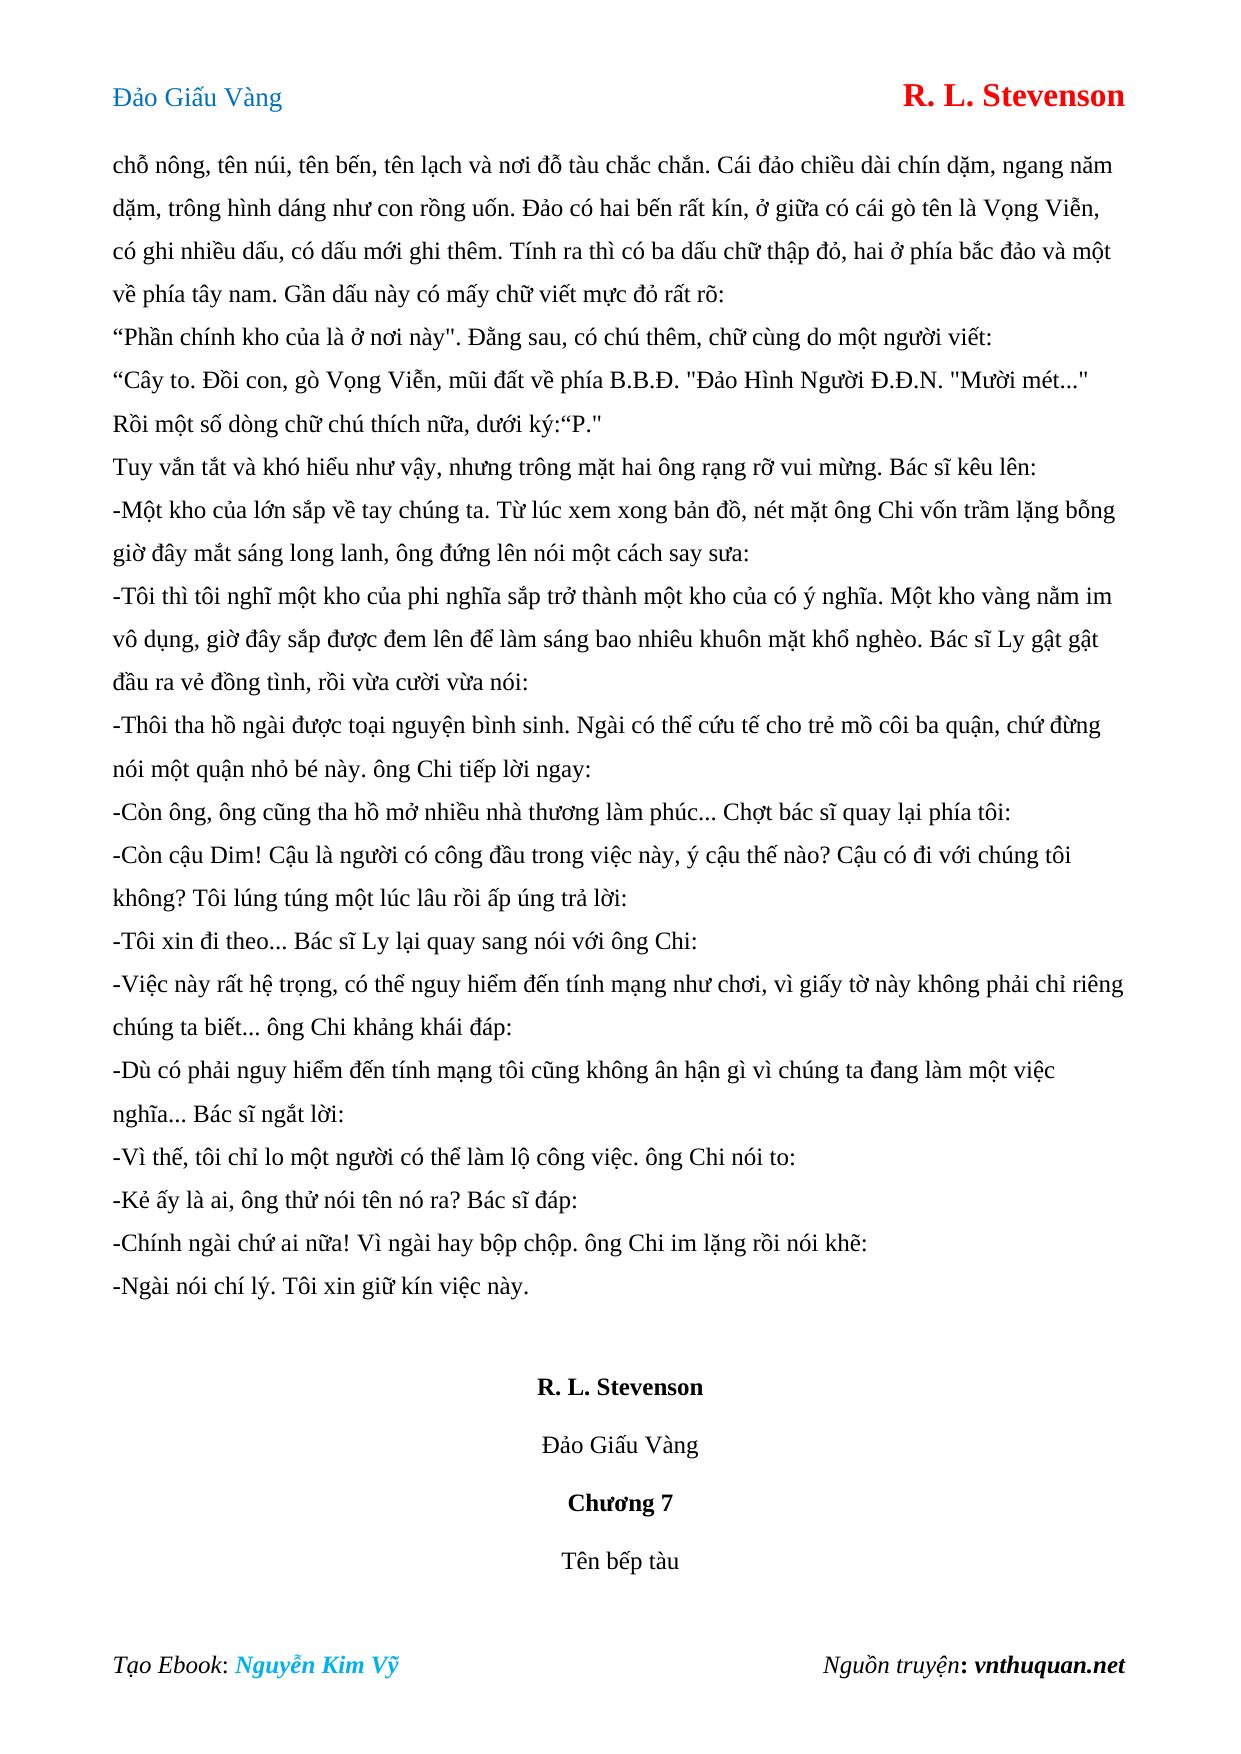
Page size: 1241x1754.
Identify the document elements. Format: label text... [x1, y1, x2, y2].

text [112, 150, 1128, 1300]
text R. L. Stevenson [112, 1372, 1128, 1401]
text Tên bếp tàu [112, 1546, 1128, 1575]
text Chương 7 [112, 1488, 1128, 1517]
text Đảo Giấu Vàng [112, 1430, 1128, 1459]
